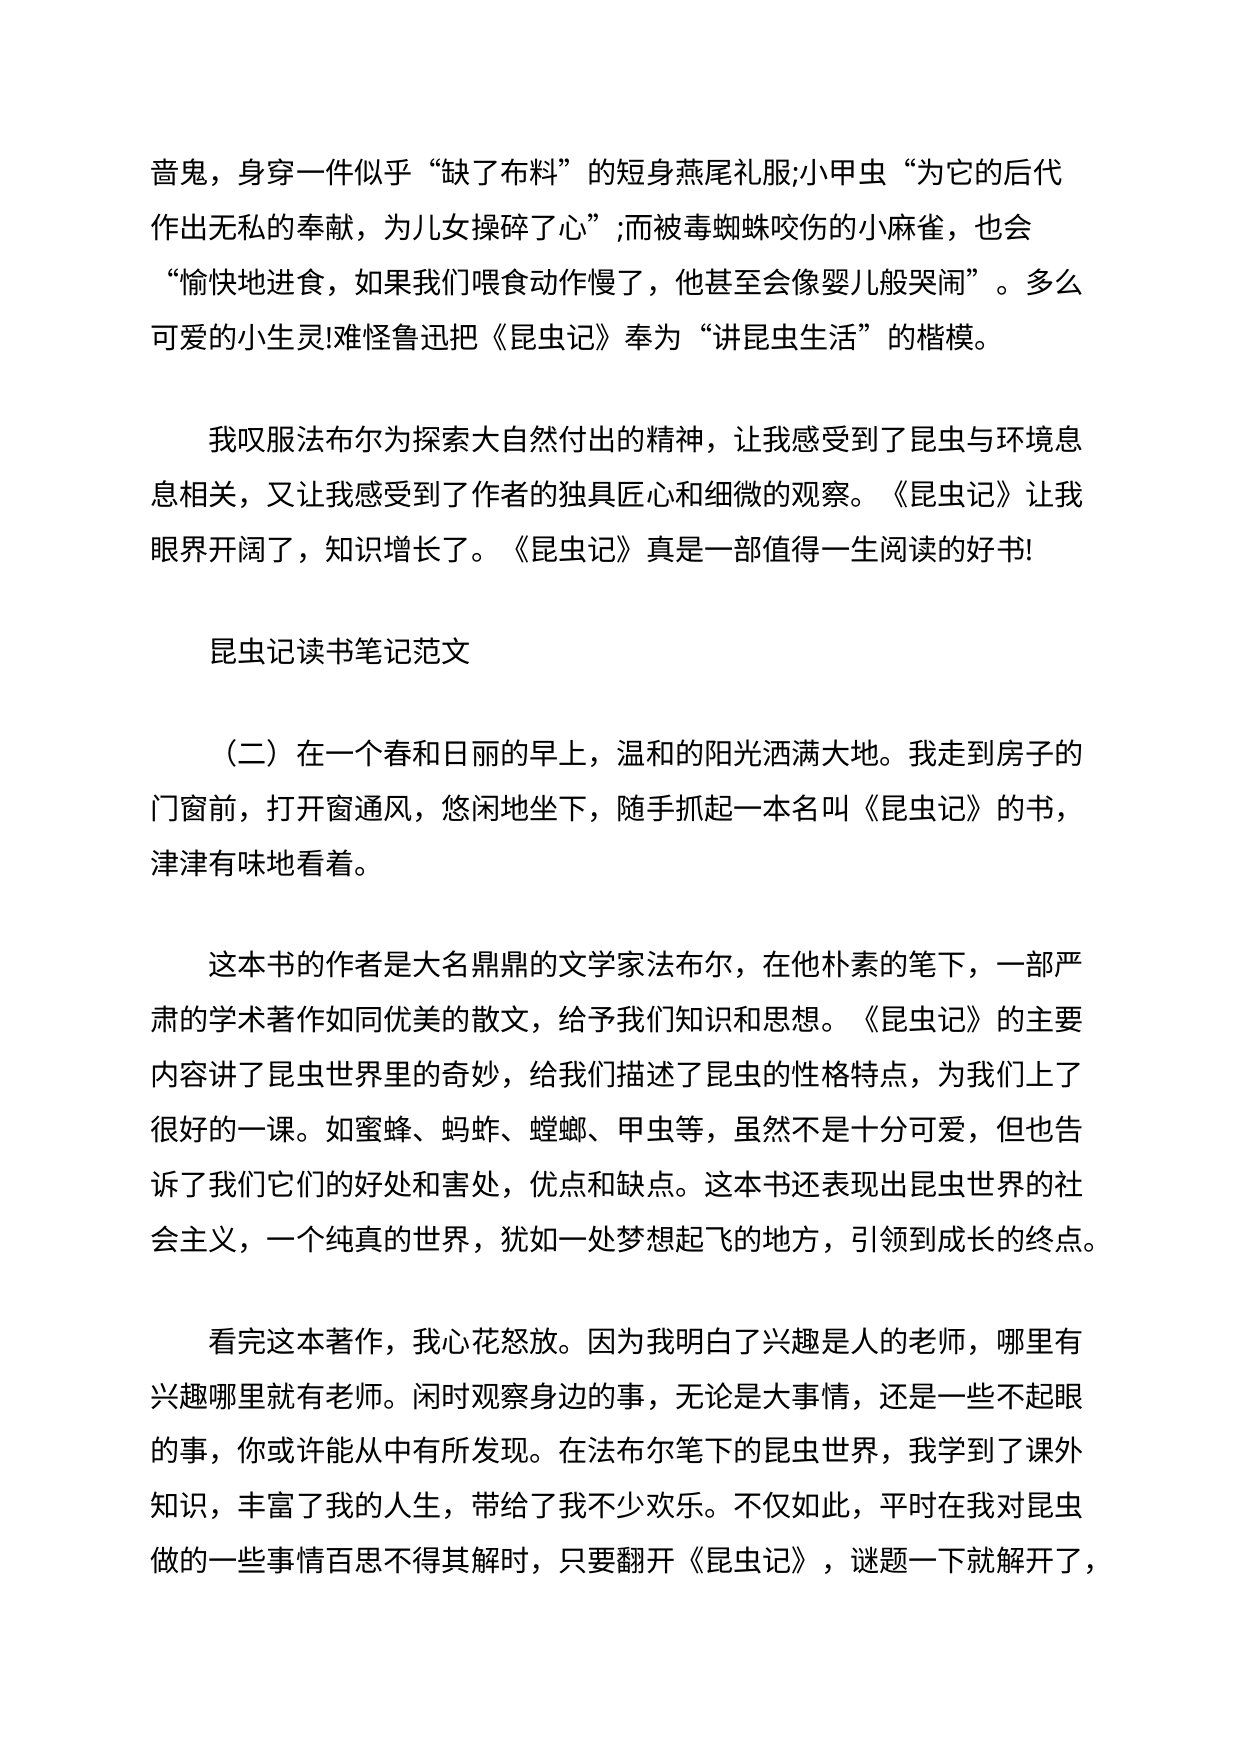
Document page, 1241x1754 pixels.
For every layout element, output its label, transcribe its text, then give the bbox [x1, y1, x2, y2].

text 这本书的作者是大名鼎鼎的文学家法布尔，在他朴素的笔下，一部严肃的学术著作如同优美的散文，给予我们知识和思想。《昆虫记》的主要内容讲了昆虫世界里的奇妙，给我们描述了昆虫的性格特点，为我们上了很好的一课。如蜜蜂、蚂蚱、螳螂、甲虫等，虽然不是十分可爱，但也告诉了我们它们的好处和害处，优点和缺点。这本书还表现出昆虫世界的社会主义，一个纯真的世界，犹如一处梦想起飞的地方，引领到成长的终点。 [150, 942, 1090, 1259]
text 我叹服法布尔为探索大自然付出的精神，让我感受到了昆虫与环境息息相关，又让我感受到了作者的独具匠心和细微的观察。《昆虫记》让我眼界开阔了，知识增长了。《昆虫记》真是一部值得一生阅读的好书! [150, 417, 1090, 569]
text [150, 150, 1090, 357]
text 昆虫记读书笔记范文 [150, 629, 1090, 671]
text （二）在一个春和日丽的早上，温和的阳光洒满大地。我走到房子的门窗前，打开窗通风，悠闲地坐下，随手抓起一本名叫《昆虫记》的书，津津有味地看着。 [150, 730, 1090, 882]
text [150, 1318, 1090, 1580]
